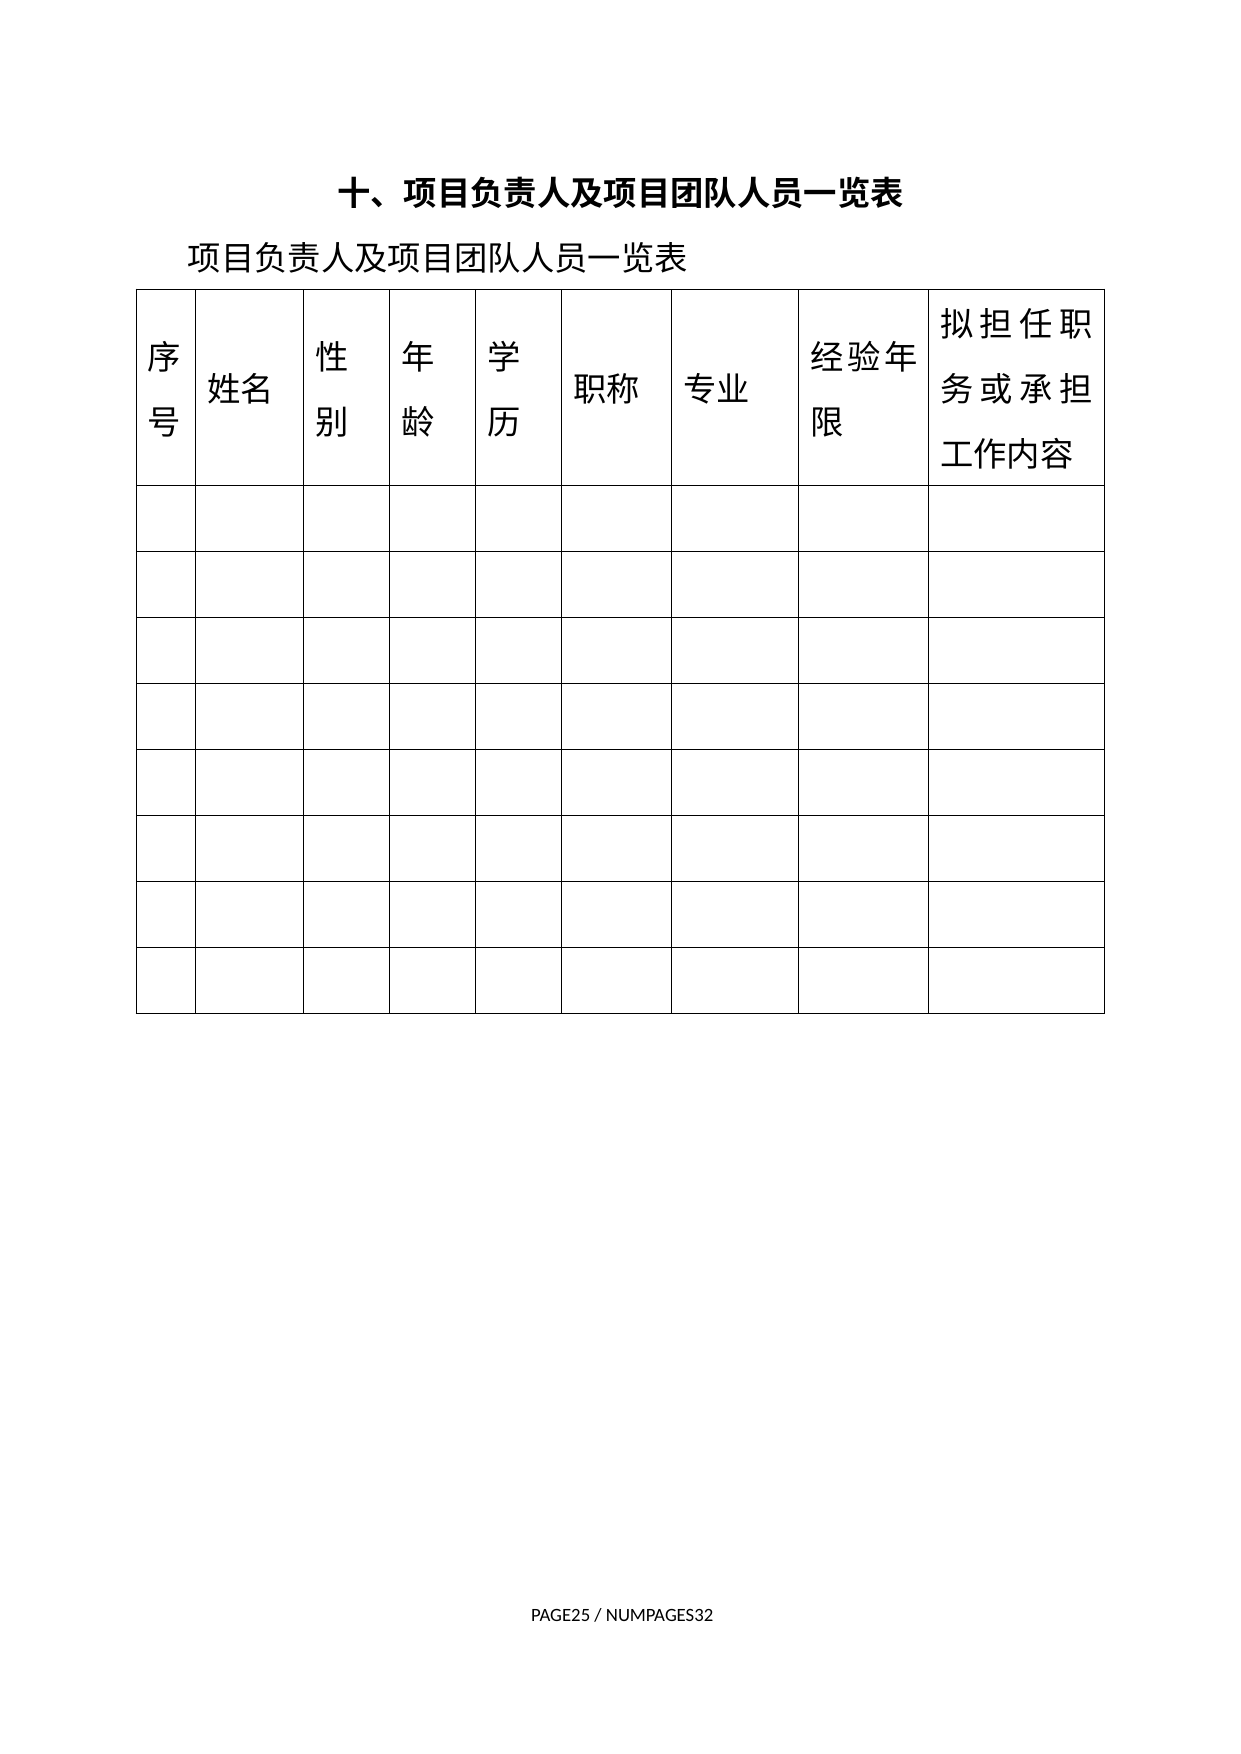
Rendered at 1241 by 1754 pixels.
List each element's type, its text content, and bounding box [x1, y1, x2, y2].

table_cell [562, 948, 671, 1013]
table_header 年龄 [390, 290, 475, 484]
table_cell [799, 882, 928, 947]
table_cell [304, 618, 389, 683]
table_cell [929, 948, 1104, 1013]
table_cell [672, 816, 798, 881]
table_cell [929, 618, 1104, 683]
table_cell [562, 750, 671, 815]
table_cell [799, 552, 928, 617]
table_header 性别 [304, 290, 389, 484]
table_cell [137, 618, 195, 683]
table_cell [390, 816, 475, 881]
table_cell [929, 486, 1104, 551]
table_cell [137, 816, 195, 881]
table_cell [672, 750, 798, 815]
table_header 序号 [137, 290, 195, 484]
table_cell [196, 618, 303, 683]
table_cell [196, 552, 303, 617]
table_header 专业 [672, 290, 798, 484]
table_header 姓名 [196, 290, 303, 484]
table_cell [196, 486, 303, 551]
table_cell [929, 684, 1104, 749]
table_header 学历 [476, 290, 561, 484]
table_cell [196, 882, 303, 947]
table_cell [672, 552, 798, 617]
table_header 经验年限 [799, 290, 928, 484]
table_cell [672, 948, 798, 1013]
table_cell [304, 486, 389, 551]
table_cell [799, 816, 928, 881]
table_cell [196, 750, 303, 815]
table_cell [390, 552, 475, 617]
table_cell [799, 486, 928, 551]
table_cell [137, 948, 195, 1013]
table_cell [304, 684, 389, 749]
table_cell [672, 882, 798, 947]
table_cell [562, 816, 671, 881]
table_cell [476, 618, 561, 683]
table_cell [562, 486, 671, 551]
table_cell [476, 948, 561, 1013]
table_cell [476, 816, 561, 881]
table_cell [137, 684, 195, 749]
table_cell [390, 948, 475, 1013]
table_cell [929, 882, 1104, 947]
table_cell [929, 552, 1104, 617]
table_cell [929, 816, 1104, 881]
table_cell [476, 684, 561, 749]
table_cell [476, 552, 561, 617]
table_cell [799, 684, 928, 749]
table_cell [672, 684, 798, 749]
table_cell [799, 948, 928, 1013]
table_cell [562, 882, 671, 947]
table_cell [799, 618, 928, 683]
table_cell [304, 816, 389, 881]
table_cell [196, 948, 303, 1013]
table_cell [390, 882, 475, 947]
table_cell [562, 552, 671, 617]
table_cell [929, 750, 1104, 815]
table_cell [390, 684, 475, 749]
table_cell [562, 618, 671, 683]
table_cell [390, 486, 475, 551]
table_cell [476, 750, 561, 815]
text 项目负责人及项目团队人员一览表 [187, 223, 1053, 288]
table_cell [799, 750, 928, 815]
table_cell [672, 618, 798, 683]
table_cell [196, 816, 303, 881]
table_header 职称 [562, 290, 671, 484]
table_cell [304, 552, 389, 617]
table_cell [137, 882, 195, 947]
table_header 拟担任职务或承担工作内容 [929, 290, 1104, 484]
table_cell [137, 750, 195, 815]
table_cell [476, 882, 561, 947]
table_cell [562, 684, 671, 749]
table_cell [476, 486, 561, 551]
table_cell [137, 552, 195, 617]
table_cell [137, 486, 195, 551]
table_cell [672, 486, 798, 551]
table_cell [304, 882, 389, 947]
table_cell [304, 948, 389, 1013]
table_cell [304, 750, 389, 815]
table_cell [196, 684, 303, 749]
table_cell [390, 750, 475, 815]
table_cell [390, 618, 475, 683]
text 十、项目负责人及项目团队人员一览表 [187, 158, 1053, 223]
